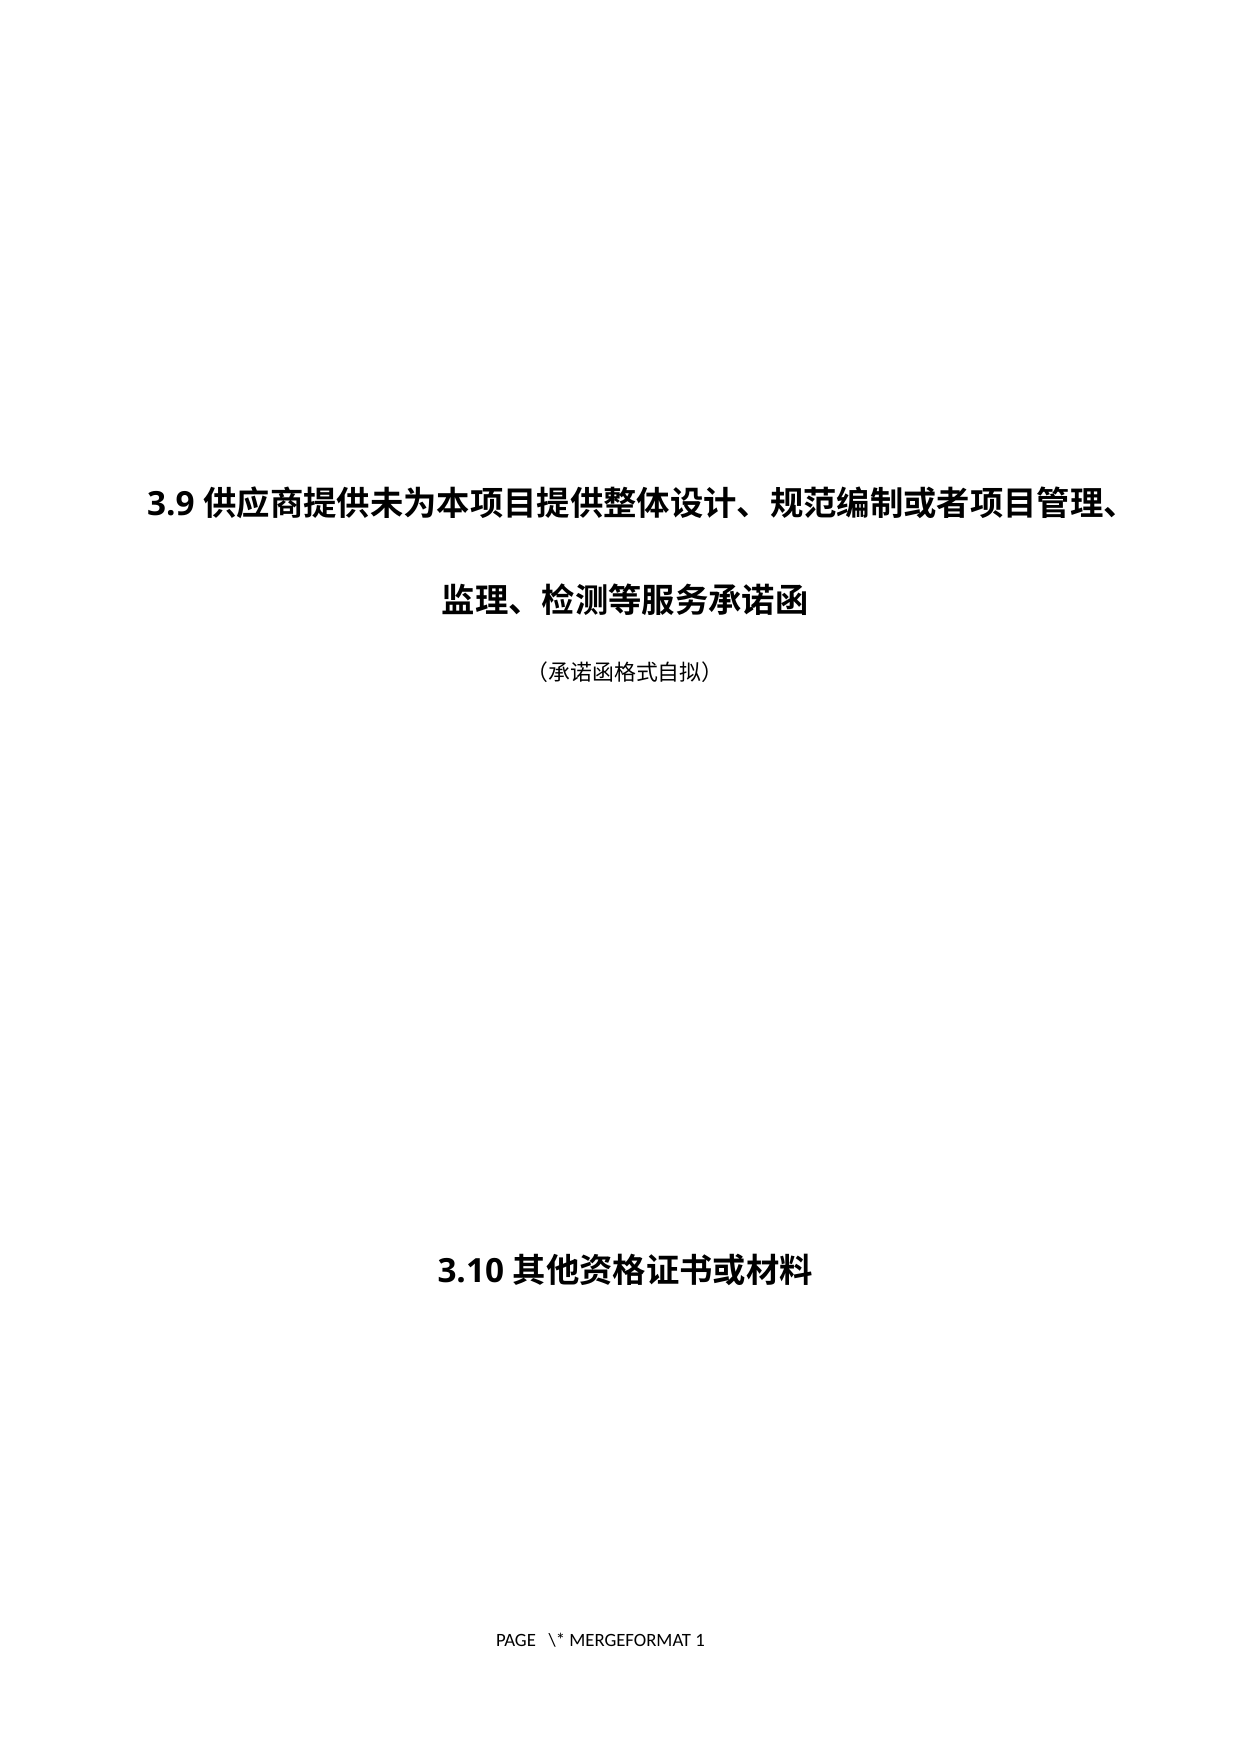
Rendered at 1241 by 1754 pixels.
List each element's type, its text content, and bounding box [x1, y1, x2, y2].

text （承诺函格式自拟） [144, 654, 1106, 687]
text 3.9 供应商提供未为本项目提供整体设计、规范编制或者项目管理、监理、检测等服务承诺函 [144, 468, 1106, 631]
text 3.10 其他资格证书或材料 [144, 1236, 1106, 1301]
